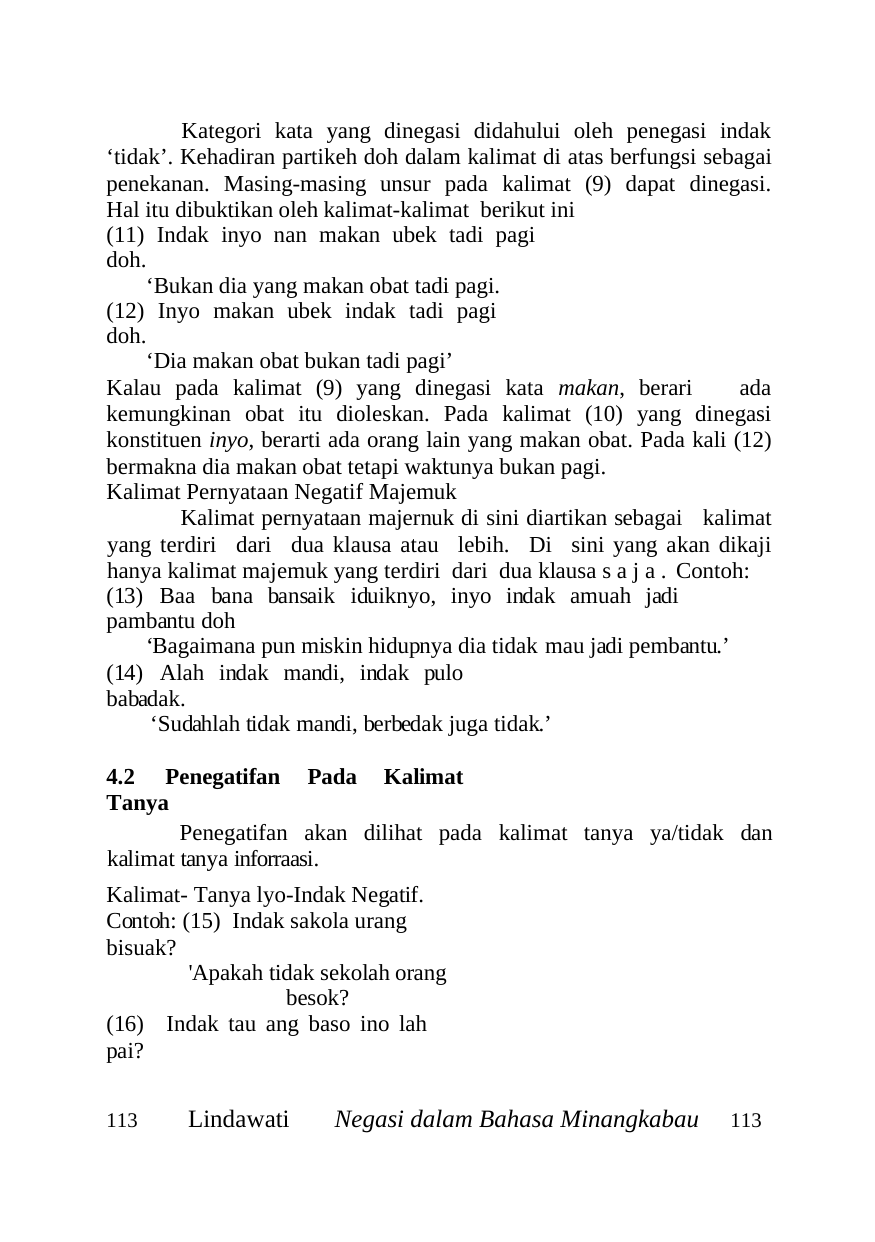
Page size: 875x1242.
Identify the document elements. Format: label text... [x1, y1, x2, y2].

text Kalimat pernyataan majernuk di sini diartikan sebagai kalimat yang terdiri dari dua klausa atau lebih. Di sini yang akan dikaji hanya kalimat majemuk yang terdiri dari dua klausa s a j a . Contoh: [107, 504, 772, 583]
text (16) Indak tau ang baso ino lah pai? [106, 1010, 427, 1063]
text Kalau pada kalimat (9) yang dinegasi kata makan, berari ada kemungkinan obat itu dioleskan. Pada kalimat (10) yang dinegasi konstituen inyo, berarti ada orang lain yang makan obat. Pada kali (12) bermakna dia makan obat tetapi waktunya bukan pagi. [106, 374, 772, 479]
text Kalimat- Tanya lyo-Indak Negatif. Contoh: (15) Indak sakola urang bisuak? [106, 881, 477, 960]
text ‘Sudahlah tidak mandi, berbedak juga tidak.’ [150, 711, 780, 736]
text Kalimat Pernyataan Negatif Majemuk [106, 479, 459, 504]
text 'Apakah tidak sekolah orang besok? [156, 960, 479, 1010]
text (13) Baa bana bansaik iduiknyo, inyo indak amuah jadi pambantu doh [106, 583, 679, 633]
text Kategori kata yang dinegasi didahului oleh penegasi indak [181, 117, 780, 143]
text Penegatifan akan dilihat pada kalimat tanya ya/tidak dan kalimat tanya inforraasi. [107, 819, 773, 871]
text ‘Bukan dia yang makan obat tadi pagi. [146, 272, 780, 299]
text ‘Bagaimana pun miskin hidupnya dia tidak mau jadi pembantu.’ [146, 633, 780, 658]
text (12) Inyo makan ubek indak tadi pagi doh. [106, 299, 496, 349]
text (14) Alah indak mandi, indak pulo babadak. [106, 658, 463, 711]
text (11) Indak inyo nan makan ubek tadi pagi doh. [106, 222, 535, 272]
text ‘Dia makan obat bukan tadi pagi’ [146, 349, 780, 374]
text ‘tidak’. Kehadiran partikeh doh dalam kalimat di atas berfungsi sebagai penekanan. Masing-masing unsur pada kalimat (9) dapat dinegasi. Hal itu dibuktikan oleh kalimat-kalimat berikut ini [106, 143, 772, 222]
text 4.2 Penegatifan Pada Kalimat Tanya [106, 763, 463, 816]
